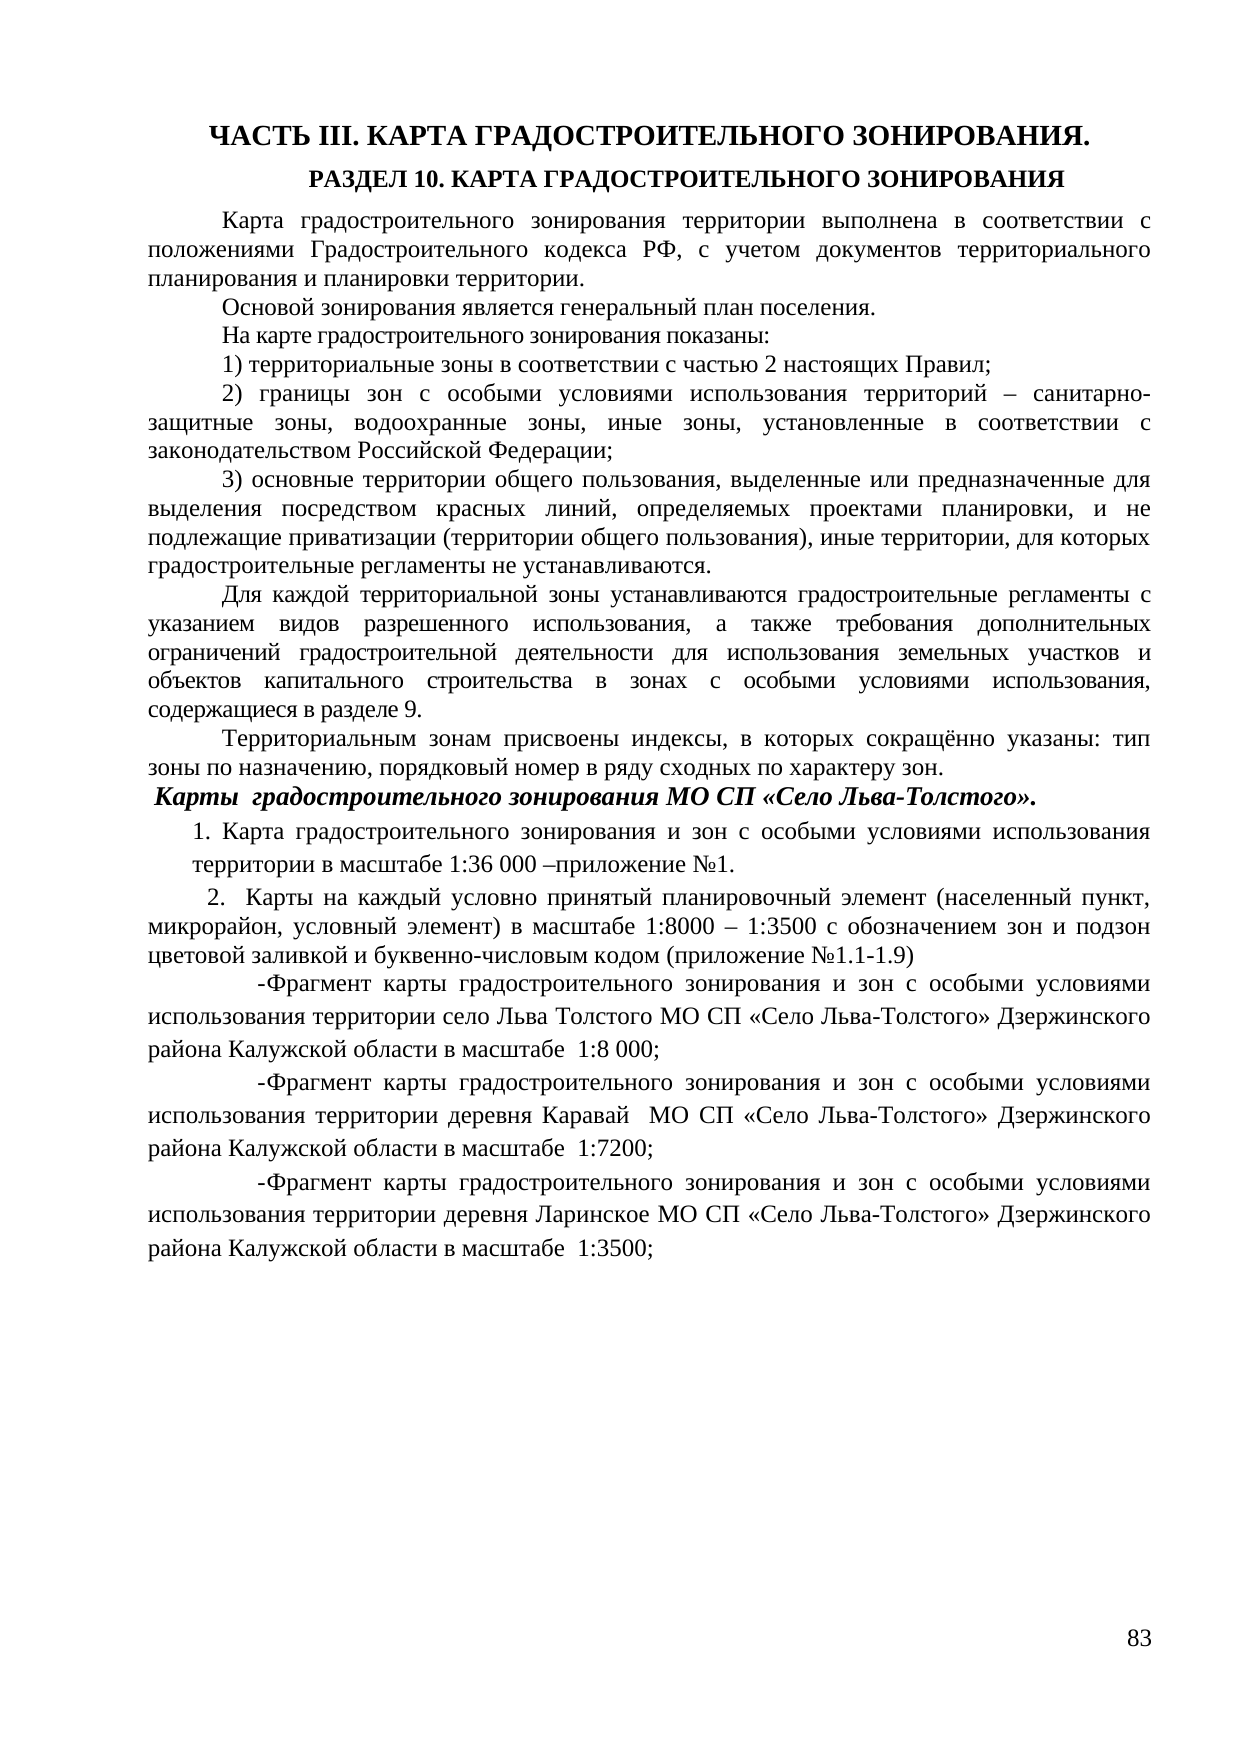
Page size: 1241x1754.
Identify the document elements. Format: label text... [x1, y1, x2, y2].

text 1) территориальные зоны в соответствии с частью 2 настоящих Правил; [148, 349, 1152, 378]
text 2) границы зон с особыми условиями использования территорий – санитарно-защитные зоны, водоохранные зоны, иные зоны, установленные в соответствии с законодательством Российской Федерации; [148, 378, 1152, 464]
text Карты градостроительного зонирования МО СП «Село Льва-Толстого». [148, 780, 1152, 812]
text ЧАСТЬ III. КАРТА ГРАДОСТРОИТЕЛЬНОГО ЗОНИРОВАНИЯ. [148, 118, 1152, 152]
text 1. Карта градостроительного зонирования и зон с особыми условиями использования территории в масштабе 1:36 000 –приложение №1. [192, 816, 1152, 878]
text РАЗДЕЛ 10. КАРТА ГРАДОСТРОИТЕЛЬНОГО ЗОНИРОВАНИЯ [148, 164, 1152, 193]
text -Фрагмент карты градостроительного зонирования и зон с особыми условиями использования территории деревня Ларинское МО СП «Село Льва-Толстого» Дзержинского района Калужской области в масштабе 1:3500; [148, 1167, 1152, 1261]
text Основой зонирования является генеральный план поселения. [148, 292, 1152, 320]
text 2. Карты на каждый условно принятый планировочный элемент (населенный пункт, микрорайон, условный элемент) в масштабе 1:8000 – 1:3500 с обозначением зон и подзон цветовой заливкой и буквенно-числовым кодом (приложение №1.1-1.9) [148, 882, 1152, 968]
text Карта градостроительного зонирования территории выполнена в соответствии с положениями Градостроительного кодекса РФ, с учетом документов территориального планирования и планировки территории. [148, 205, 1152, 292]
text На карте градостроительного зонирования показаны: [148, 320, 1152, 349]
text -Фрагмент карты градостроительного зонирования и зон с особыми условиями использования территории село Льва Толстого МО СП «Село Льва-Толстого» Дзержинского района Калужской области в масштабе 1:8 000; [148, 968, 1152, 1063]
text Для каждой территориальной зоны устанавливаются градостроительные регламенты с указанием видов разрешенного использования, а также требования дополнительных ограничений градостроительной деятельности для использования земельных участков и объектов капитального строительства в зонах с особыми условиями использования, содержащиеся в разделе 9. [148, 579, 1152, 723]
text Территориальным зонам присвоены индексы, в которых сокращённо указаны: тип зоны по назначению, порядковый номер в ряду сходных по характеру зон. [148, 723, 1152, 780]
text -Фрагмент карты градостроительного зонирования и зон с особыми условиями использования территории деревня Каравай МО СП «Село Льва-Толстого» Дзержинского района Калужской области в масштабе 1:7200; [148, 1067, 1152, 1162]
text 3) основные территории общего пользования, выделенные или предназначенные для выделения посредством красных линий, определяемых проектами планировки, и не подлежащие приватизации (территории общего пользования), иные территории, для которых градостроительные регламенты не устанавливаются. [148, 464, 1152, 579]
